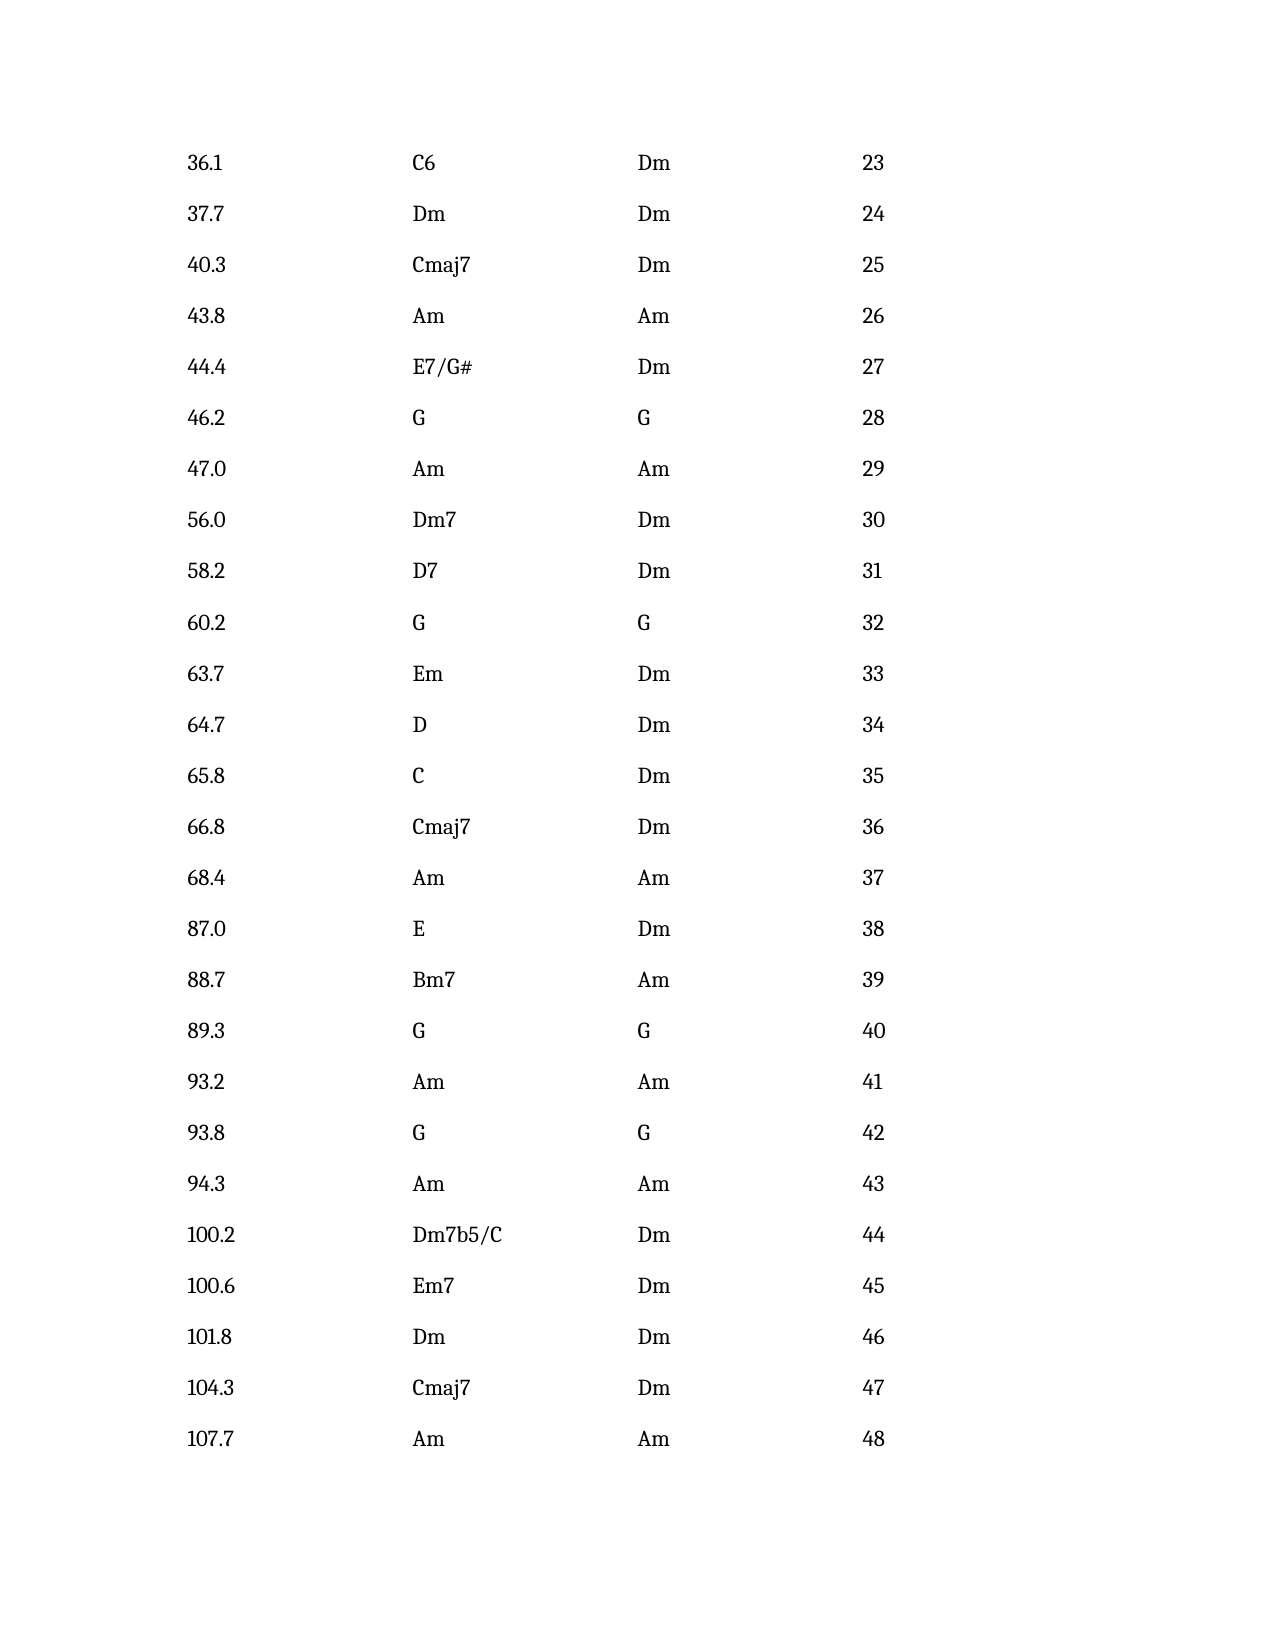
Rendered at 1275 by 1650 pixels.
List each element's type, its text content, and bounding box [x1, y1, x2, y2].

table_cell Dm [401, 201, 626, 252]
table_cell 87.0 [176, 916, 401, 967]
table_cell 37.7 [176, 201, 401, 252]
table_cell Dm [626, 763, 851, 813]
table_cell 64.7 [176, 711, 401, 762]
table_cell 29 [851, 456, 1076, 507]
table_cell Dm [626, 1375, 851, 1426]
table_cell Dm [626, 711, 851, 762]
table_cell G [401, 405, 626, 456]
table_cell 41 [851, 1069, 1076, 1120]
table_cell G [401, 1120, 626, 1171]
table_cell 93.2 [176, 1069, 401, 1120]
table_cell 28 [851, 405, 1076, 456]
table_cell Am [401, 1426, 626, 1477]
table_cell 38 [851, 916, 1076, 967]
table_cell Dm [626, 558, 851, 609]
table_cell G [626, 405, 851, 456]
table_cell 107.7 [176, 1426, 401, 1477]
table_cell 48 [851, 1426, 1076, 1477]
table_cell E7/G# [401, 354, 626, 405]
table_cell 63.7 [176, 660, 401, 711]
table_cell Dm [626, 660, 851, 711]
table_cell 35 [851, 763, 1076, 813]
table_cell Dm [626, 1324, 851, 1375]
table_cell G [401, 1018, 626, 1069]
table_cell 47 [851, 1375, 1076, 1426]
table_cell Am [626, 456, 851, 507]
table_cell 37 [851, 865, 1076, 916]
table_cell 43 [851, 1171, 1076, 1222]
table_cell 60.2 [176, 609, 401, 660]
table_cell 47.0 [176, 456, 401, 507]
table_cell Am [626, 967, 851, 1018]
table_cell Am [401, 303, 626, 354]
table_cell Dm [401, 1324, 626, 1375]
table_cell 43.8 [176, 303, 401, 354]
table_cell 89.3 [176, 1018, 401, 1069]
table_cell 93.8 [176, 1120, 401, 1171]
table_cell Cmaj7 [401, 252, 626, 303]
table_cell Am [626, 1069, 851, 1120]
table_cell E [401, 916, 626, 967]
table_cell 46 [851, 1324, 1076, 1375]
table_cell Dm [626, 252, 851, 303]
table_cell Bm7 [401, 967, 626, 1018]
table_cell 27 [851, 354, 1076, 405]
table_cell 40.3 [176, 252, 401, 303]
table_cell 46.2 [176, 405, 401, 456]
table_cell 42 [851, 1120, 1076, 1171]
table_cell 36 [851, 814, 1076, 864]
table_cell Em [401, 660, 626, 711]
table_cell G [626, 1120, 851, 1171]
table_cell G [401, 609, 626, 660]
table_cell 104.3 [176, 1375, 401, 1426]
table_cell 56.0 [176, 507, 401, 558]
table_cell 45 [851, 1273, 1076, 1324]
table_cell 66.8 [176, 814, 401, 864]
table_cell 34 [851, 711, 1076, 762]
table_cell G [626, 1018, 851, 1069]
table_cell Dm [626, 150, 851, 201]
table_cell 30 [851, 507, 1076, 558]
table_cell Dm [626, 1222, 851, 1273]
table_cell Dm [626, 507, 851, 558]
table_cell 31 [851, 558, 1076, 609]
table_cell Am [401, 865, 626, 916]
table_cell 39 [851, 967, 1076, 1018]
table_cell D [401, 711, 626, 762]
table_cell Am [626, 303, 851, 354]
table_cell Am [626, 865, 851, 916]
table_cell Dm7 [401, 507, 626, 558]
table_cell 23 [851, 150, 1076, 201]
table_cell 88.7 [176, 967, 401, 1018]
table_cell Am [626, 1171, 851, 1222]
table_cell 65.8 [176, 763, 401, 813]
table_cell Dm [626, 916, 851, 967]
table_cell 68.4 [176, 865, 401, 916]
table_cell 100.2 [176, 1222, 401, 1273]
table_cell 44 [851, 1222, 1076, 1273]
table_cell Am [626, 1426, 851, 1477]
table_cell Dm [626, 201, 851, 252]
table_cell 33 [851, 660, 1076, 711]
table_cell Cmaj7 [401, 1375, 626, 1426]
table_cell 44.4 [176, 354, 401, 405]
table_cell C6 [401, 150, 626, 201]
table_cell C [401, 763, 626, 813]
table_cell 101.8 [176, 1324, 401, 1375]
table_cell Dm [626, 354, 851, 405]
table_cell 32 [851, 609, 1076, 660]
table_cell 36.1 [176, 150, 401, 201]
table_cell 100.6 [176, 1273, 401, 1324]
table_cell Cmaj7 [401, 814, 626, 864]
table_cell Am [401, 1069, 626, 1120]
table_cell G [626, 609, 851, 660]
table_cell 40 [851, 1018, 1076, 1069]
table_cell 26 [851, 303, 1076, 354]
table_cell Am [401, 456, 626, 507]
table_cell 24 [851, 201, 1076, 252]
table_cell Dm [626, 814, 851, 864]
table_cell Dm7b5/C [401, 1222, 626, 1273]
table_cell Em7 [401, 1273, 626, 1324]
table_cell Am [401, 1171, 626, 1222]
table_cell 94.3 [176, 1171, 401, 1222]
table_cell Dm [626, 1273, 851, 1324]
table_cell D7 [401, 558, 626, 609]
table_cell 25 [851, 252, 1076, 303]
table_cell 58.2 [176, 558, 401, 609]
